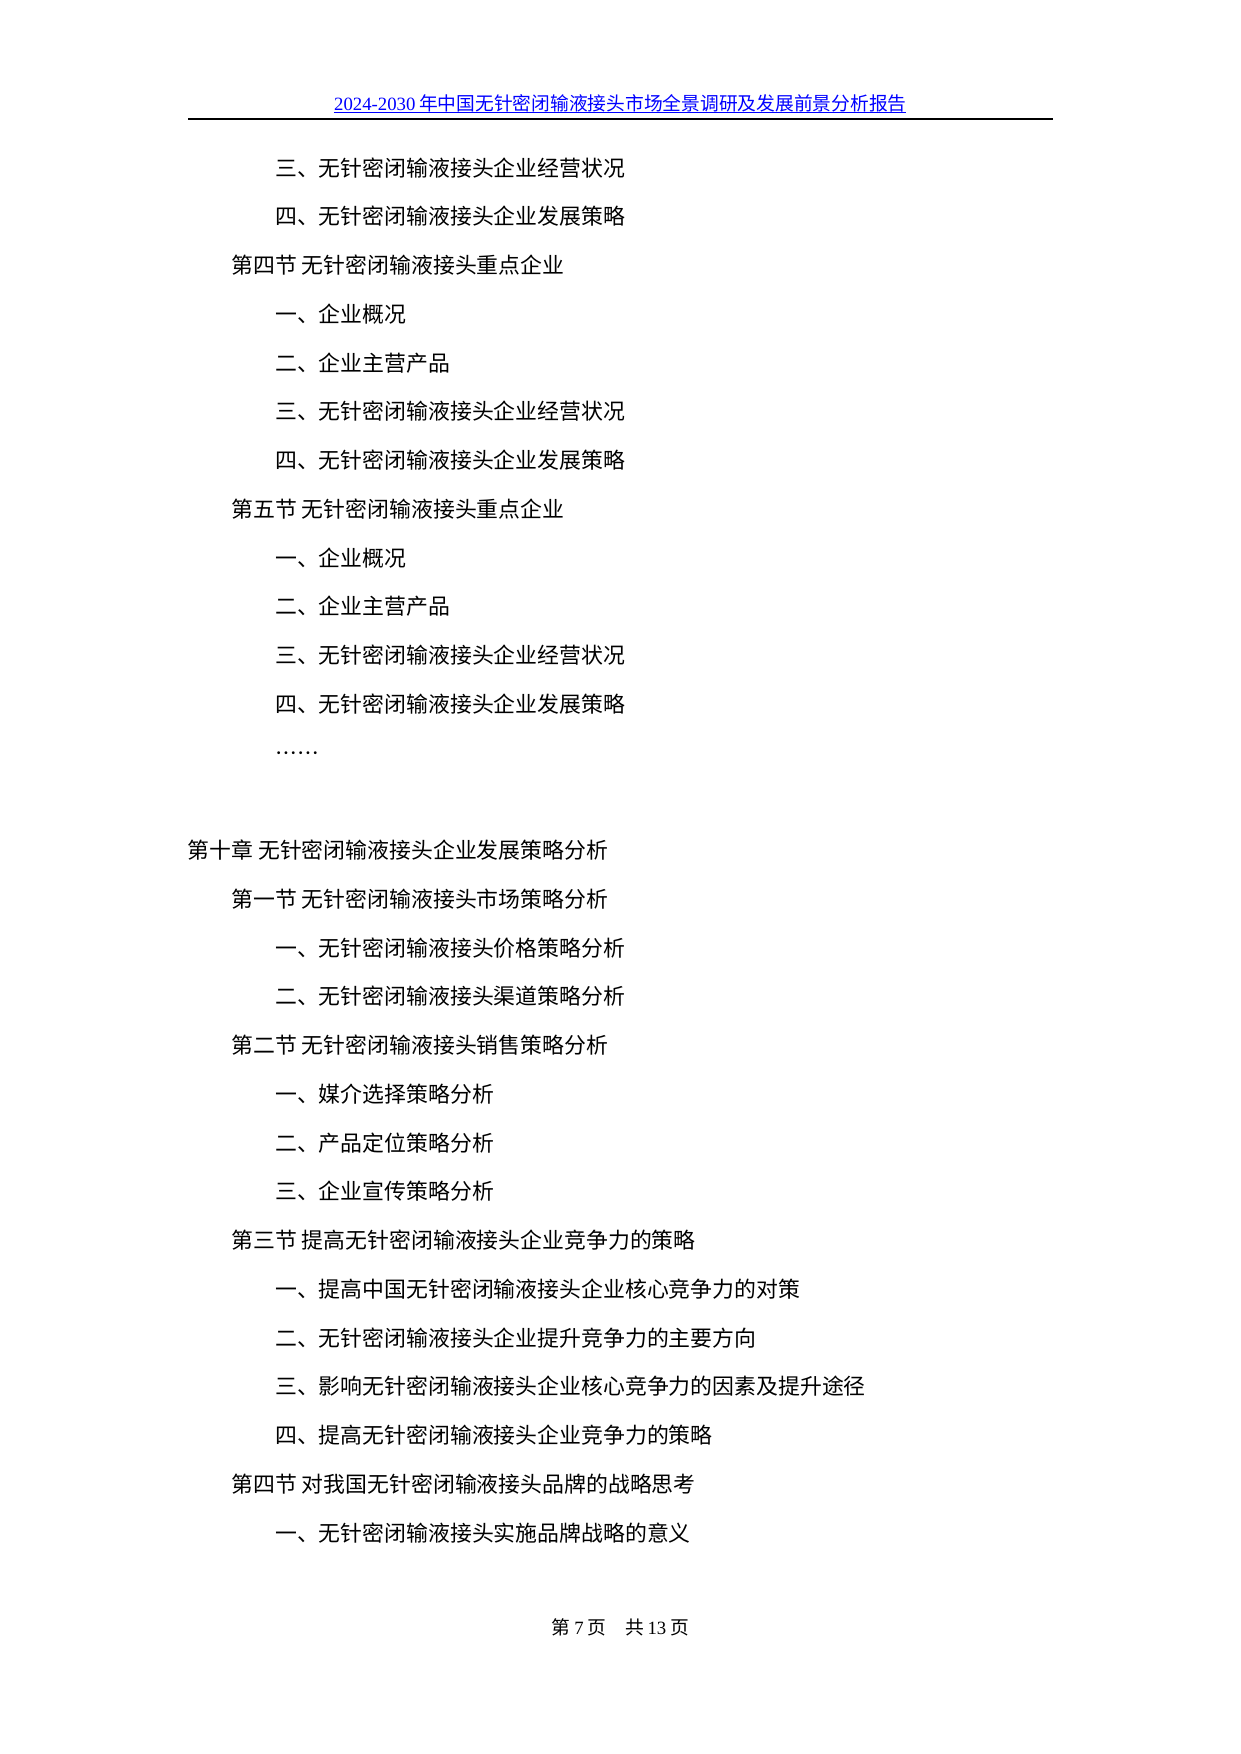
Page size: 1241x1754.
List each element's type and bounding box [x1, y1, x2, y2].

text [187, 150, 1053, 1548]
